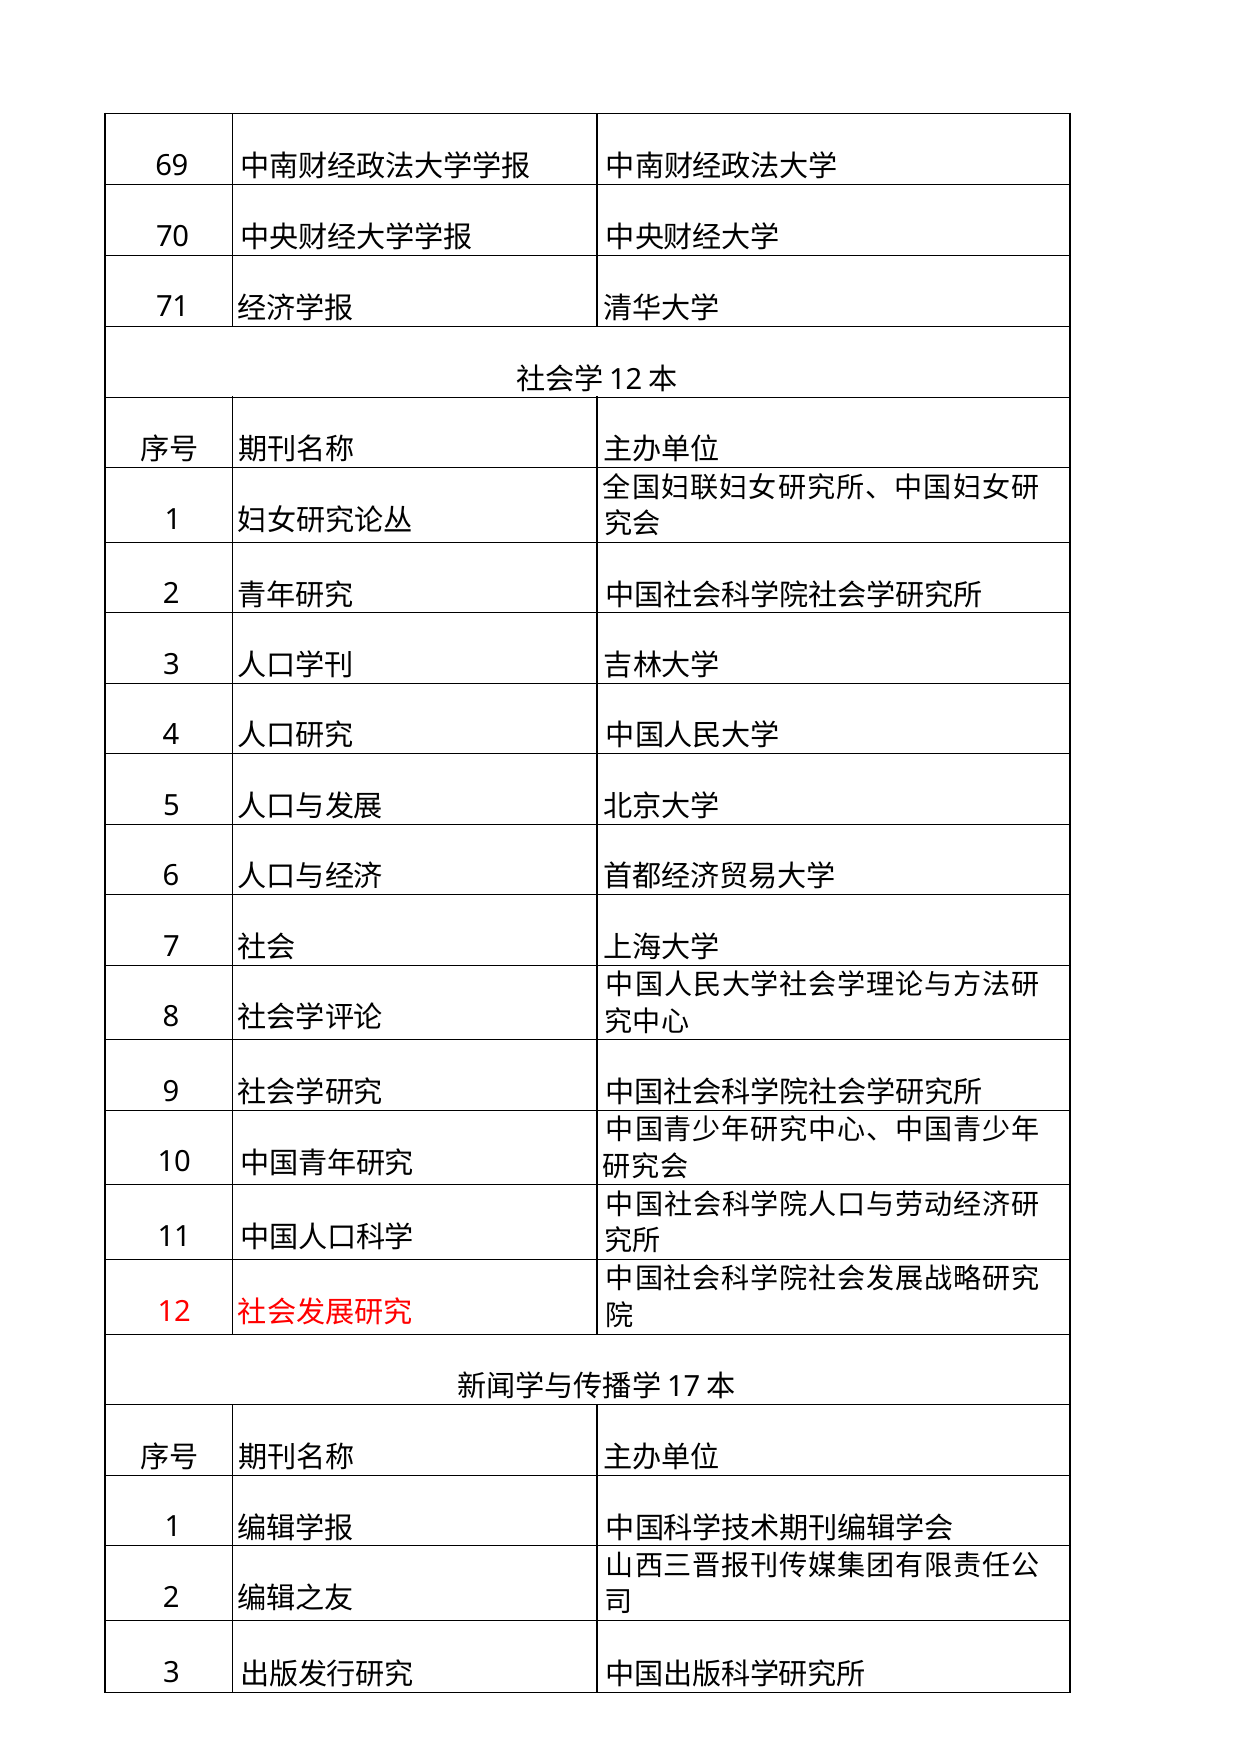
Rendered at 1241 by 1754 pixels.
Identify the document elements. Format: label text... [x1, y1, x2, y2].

table_cell 主办单位 [598, 1405, 1069, 1475]
table_header 69 [106, 114, 232, 184]
table_cell 全国妇联妇女研究所、中国妇女研 究会 [598, 468, 1069, 542]
table_cell 社会学研究 [233, 1040, 596, 1110]
table_cell 中国青年研究 [233, 1111, 596, 1184]
table_cell 中国青少年研究中心、中国青少年 研究会 [598, 1111, 1069, 1184]
table_cell 清华大学 [598, 256, 1069, 326]
table_cell 中央财经大学 [598, 185, 1069, 255]
table_cell 6 [106, 825, 232, 894]
table_cell 2 [106, 543, 232, 612]
table_cell 中国社会科学院社会发展战略研究 院 [598, 1260, 1069, 1333]
table_cell 人口与经济 [233, 825, 596, 894]
table_header 中南财经政法大学学报 [233, 114, 596, 184]
table_cell 主办单位 [598, 398, 1069, 467]
table_cell 人口研究 [233, 684, 596, 753]
table_cell 经济学报 [233, 256, 596, 326]
table_cell 新闻学与传播学17本 [106, 1335, 1069, 1404]
table_cell 中国社会科学院人口与劳动经济研 究所 [598, 1185, 1069, 1259]
table_cell 期刊名称 [233, 398, 596, 467]
table_cell 4 [106, 684, 232, 753]
table_cell 3 [106, 613, 232, 683]
table_cell 北京大学 [598, 754, 1069, 823]
table_cell 序号 [106, 398, 232, 467]
table_cell 吉林大学 [598, 613, 1069, 683]
table_cell 山西三晋报刊传媒集团有限责任公 司 [598, 1546, 1069, 1620]
table_cell 妇女研究论丛 [233, 468, 596, 542]
table_cell 社会 [233, 895, 596, 964]
table_cell 中国出版科学研究所 [598, 1621, 1069, 1692]
table_cell 10 [106, 1111, 232, 1184]
table_cell 编辑之友 [233, 1546, 596, 1620]
table_cell 1 [106, 468, 232, 542]
table_cell 11 [106, 1185, 232, 1259]
table_cell 青年研究 [233, 543, 596, 612]
table_cell 2 [106, 1546, 232, 1620]
table_cell 中国人口科学 [233, 1185, 596, 1259]
table_cell 1 [106, 1476, 232, 1545]
table_cell 中国科学技术期刊编辑学会 [598, 1476, 1069, 1545]
table_cell 人口学刊 [233, 613, 596, 683]
table_cell 上海大学 [598, 895, 1069, 964]
table_cell 71 [106, 256, 232, 326]
table_cell 中国人民大学社会学理论与方法研 究中心 [598, 966, 1069, 1039]
table_cell 序号 [106, 1405, 232, 1475]
table_cell 中国人民大学 [598, 684, 1069, 753]
table_cell 70 [106, 185, 232, 255]
table_cell 社会学评论 [233, 966, 596, 1039]
table_cell 5 [106, 754, 232, 823]
table_cell 7 [106, 895, 232, 964]
table_header 中南财经政法大学 [598, 114, 1069, 184]
table_cell 9 [106, 1040, 232, 1110]
table_cell 中央财经大学学报 [233, 185, 596, 255]
table_cell 人口与发展 [233, 754, 596, 823]
table_cell 编辑学报 [233, 1476, 596, 1545]
table_cell 12 [106, 1260, 232, 1333]
table_cell 中国社会科学院社会学研究所 [598, 1040, 1069, 1110]
table_cell 社会学12本 [106, 327, 1069, 396]
table_cell 出版发行研究 [233, 1621, 596, 1692]
table_cell 社会发展研究 [233, 1260, 596, 1333]
table_cell 8 [106, 966, 232, 1039]
table_cell 期刊名称 [233, 1405, 596, 1475]
table_cell 中国社会科学院社会学研究所 [598, 543, 1069, 612]
table_cell 首都经济贸易大学 [598, 825, 1069, 894]
table_cell 3 [106, 1621, 232, 1692]
